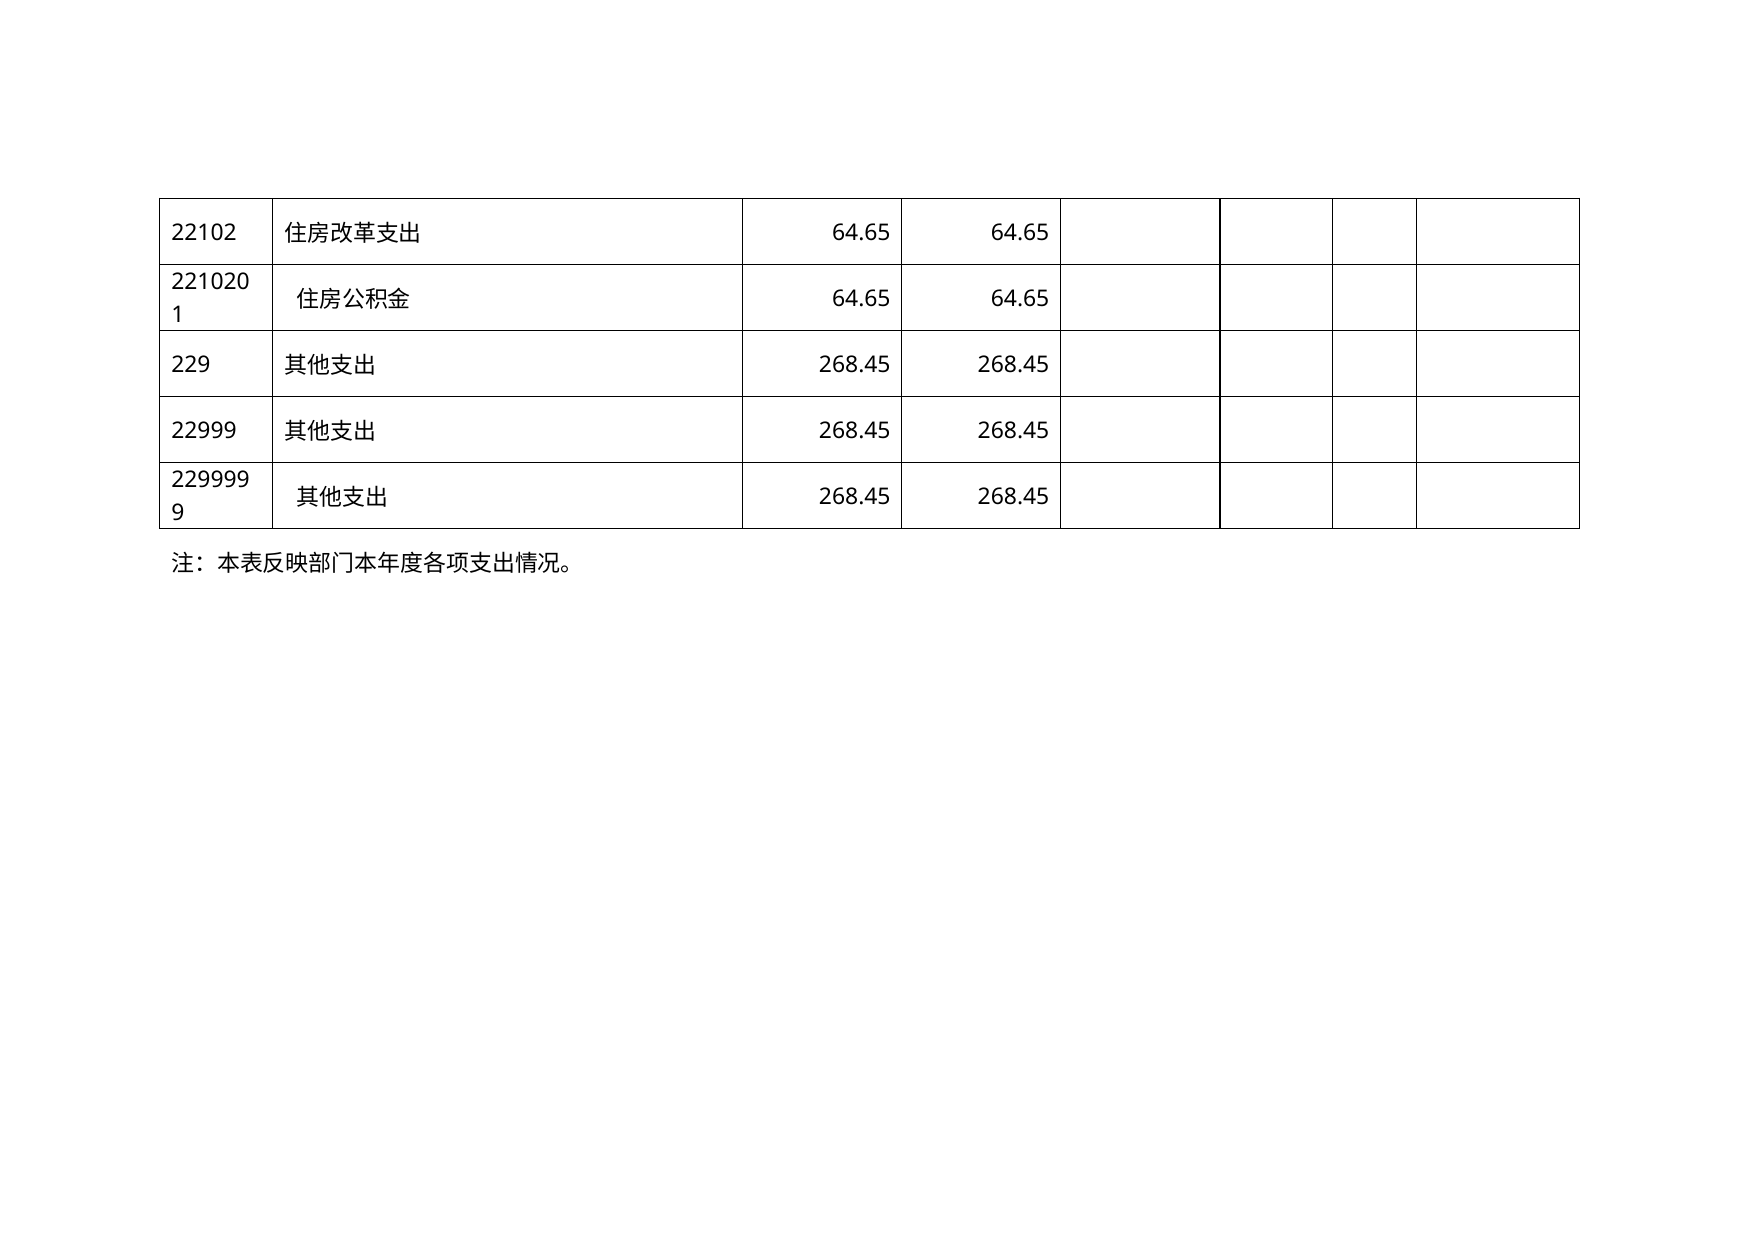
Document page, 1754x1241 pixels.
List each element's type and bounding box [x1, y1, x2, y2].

table_header [149, 198, 1590, 626]
